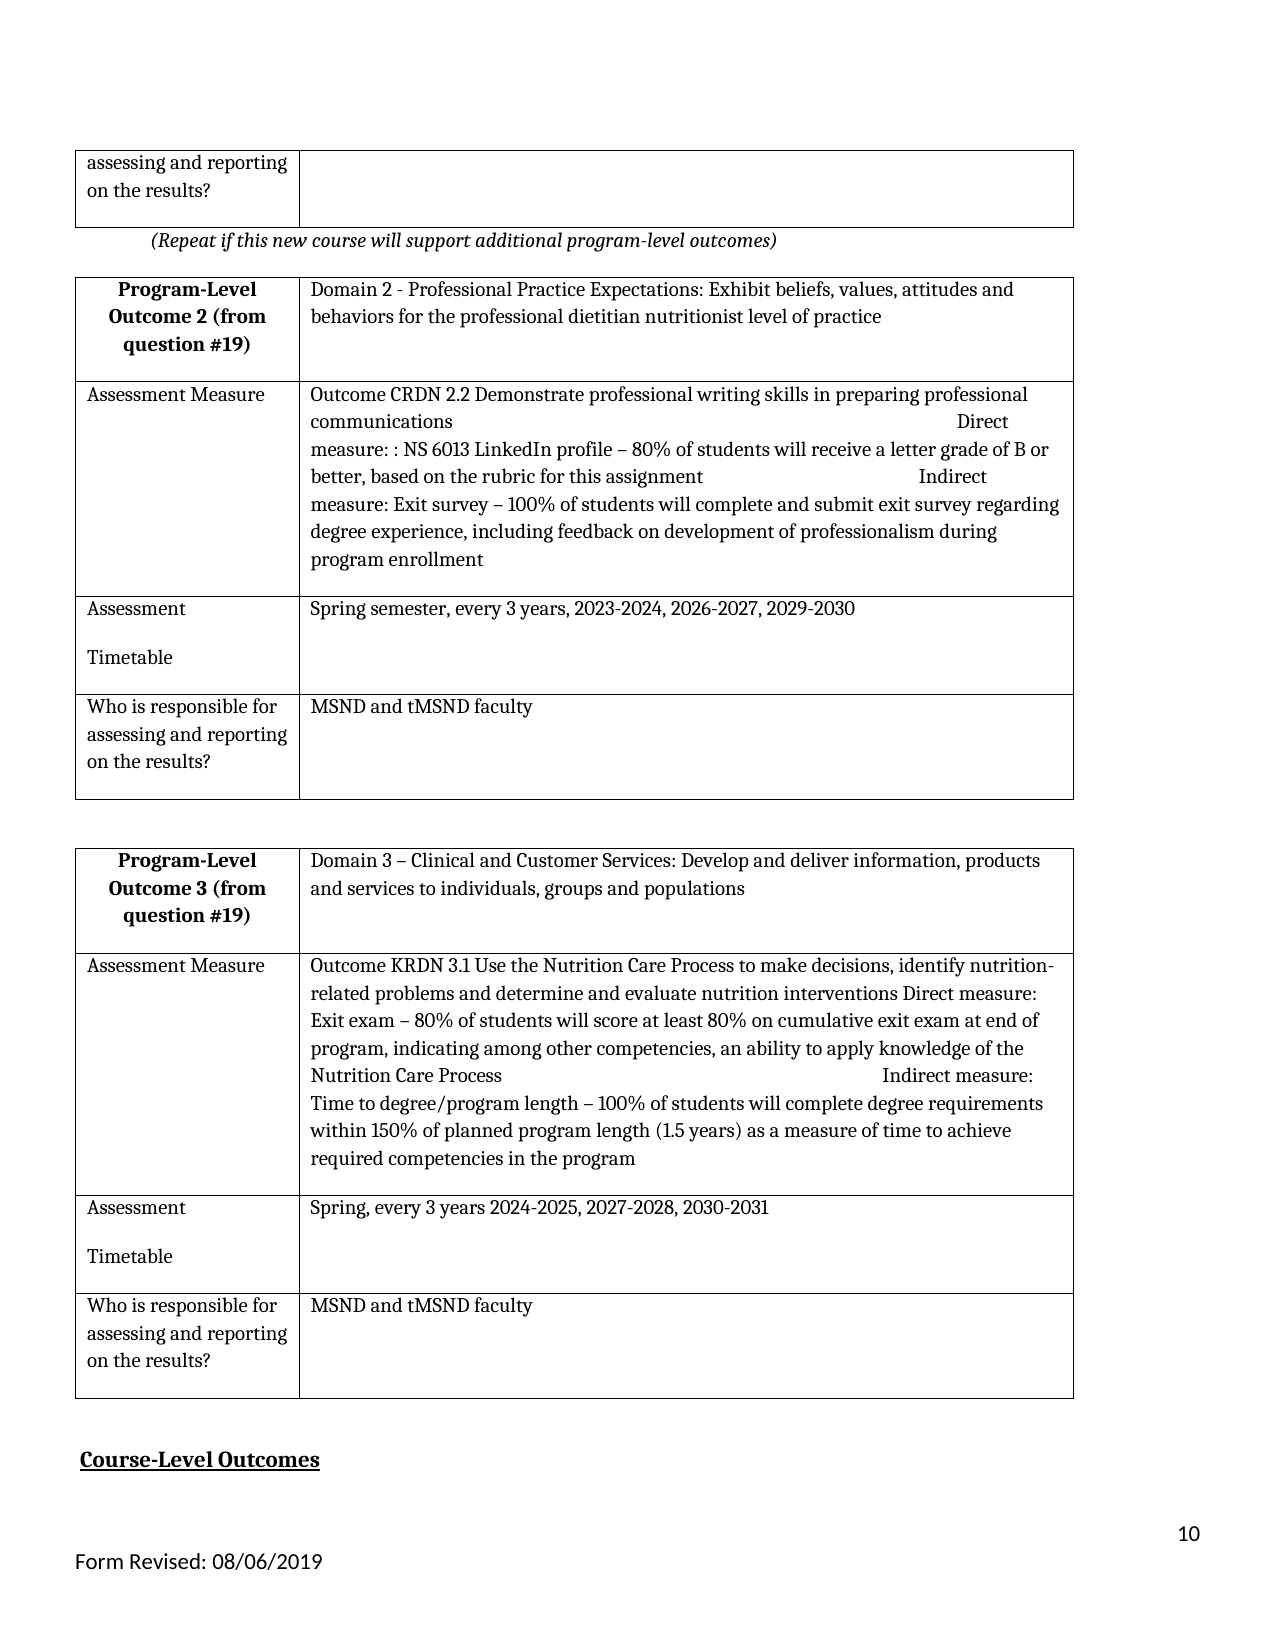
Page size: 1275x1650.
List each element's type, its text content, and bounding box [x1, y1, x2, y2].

table_cell Assessment Measure [76, 382, 299, 596]
table_header Program-Level Outcome 2 (from question #19) [76, 278, 299, 381]
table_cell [300, 151, 1073, 227]
table_cell Outcome KRDN 3.1 Use the Nutrition Care Process to make decisions, identify nutrition-related problems and determine and evaluate nutrition interventions Direct measure: Exit exam – 80% of students will score at least 80% on cumulative exit exam at end of program, indicating among other competencies, an ability to apply knowledge of the Nutrition Care Process Indirect measure: Time to degree/program length – 100% of students will complete degree requirements within 150% of planned program length (1.5 years) as a measure of time to achieve required competencies in the program [300, 954, 1073, 1195]
table_cell Outcome CRDN 2.2 Demonstrate professional writing skills in preparing professional communications Direct measure: : NS 6013 LinkedIn profile – 80% of students will receive a letter grade of B or better, based on the rubric for this assignment Indirect measure: Exit survey – 100% of students will complete and submit exit survey regarding degree experience, including feedback on development of professionalism during program enrollment [300, 382, 1073, 596]
table_cell MSND and tMSND faculty [300, 695, 1073, 799]
text (Repeat if this new course will support additional program-level outcomes) [75, 228, 1200, 252]
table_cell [76, 151, 299, 227]
table_cell Who is responsible for assessing and reporting on the results? [76, 1294, 299, 1398]
table_header Domain 2 - Professional Practice Expectations: Exhibit beliefs, values, attitudes and behaviors for the professional dietitian nutritionist level of practice [300, 278, 1073, 381]
table_cell Who is responsible for assessing and reporting on the results? [76, 695, 299, 799]
table_header Program-Level Outcome 3 (from question #19) [76, 849, 299, 953]
table_header Domain 3 – Clinical and Customer Services: Develop and deliver information, products and services to individuals, groups and populations [300, 849, 1073, 953]
table_cell Assessment Timetable [76, 597, 299, 694]
table_cell Spring, every 3 years 2024-2025, 2027-2028, 2030-2031 [300, 1196, 1073, 1293]
table_cell Spring semester, every 3 years, 2023-2024, 2026-2027, 2029-2030 [300, 597, 1073, 694]
table_cell MSND and tMSND faculty [300, 1294, 1073, 1398]
table_cell Assessment Timetable [76, 1196, 299, 1293]
table_cell Assessment Measure [76, 954, 299, 1195]
text Course-Level Outcomes [75, 1447, 1200, 1473]
